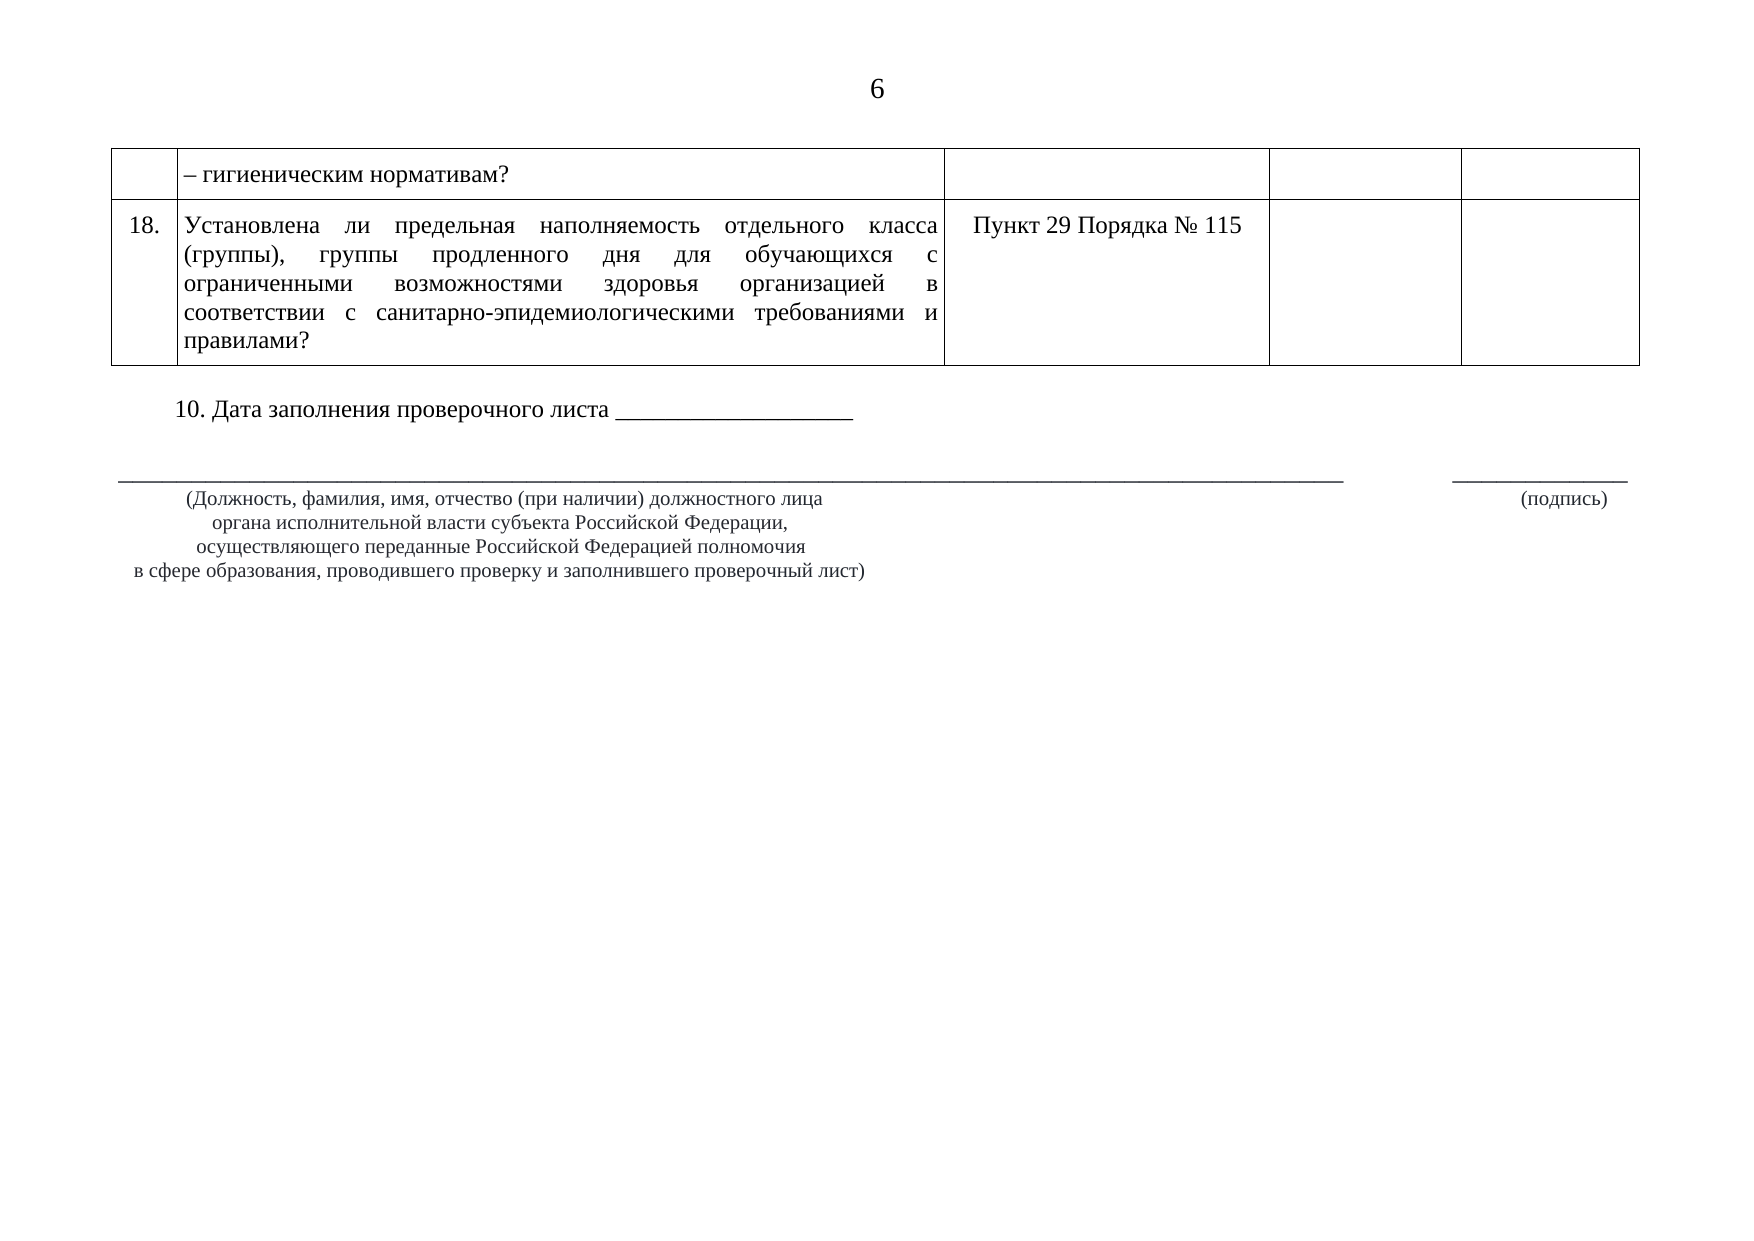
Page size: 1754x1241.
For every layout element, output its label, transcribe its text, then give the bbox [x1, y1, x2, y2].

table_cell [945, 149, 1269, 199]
text (Должность, фамилия, имя, отчество (при наличии) должностного лица (подпись) [118, 486, 1636, 510]
text 10. Дата заполнения проверочного листа ___________________ [118, 394, 1636, 423]
text в сфере образования, проводившего проверку и заполнившего проверочный лист) [118, 558, 1636, 582]
text осуществляющего переданные Российской Федерацией полномочия [118, 534, 1636, 558]
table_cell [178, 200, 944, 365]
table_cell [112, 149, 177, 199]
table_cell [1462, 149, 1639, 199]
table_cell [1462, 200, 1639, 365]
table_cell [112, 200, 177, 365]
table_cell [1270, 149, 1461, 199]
text органа исполнительной власти субъекта Российской Федерации, [118, 510, 1636, 534]
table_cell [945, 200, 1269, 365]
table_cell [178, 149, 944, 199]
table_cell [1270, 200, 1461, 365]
